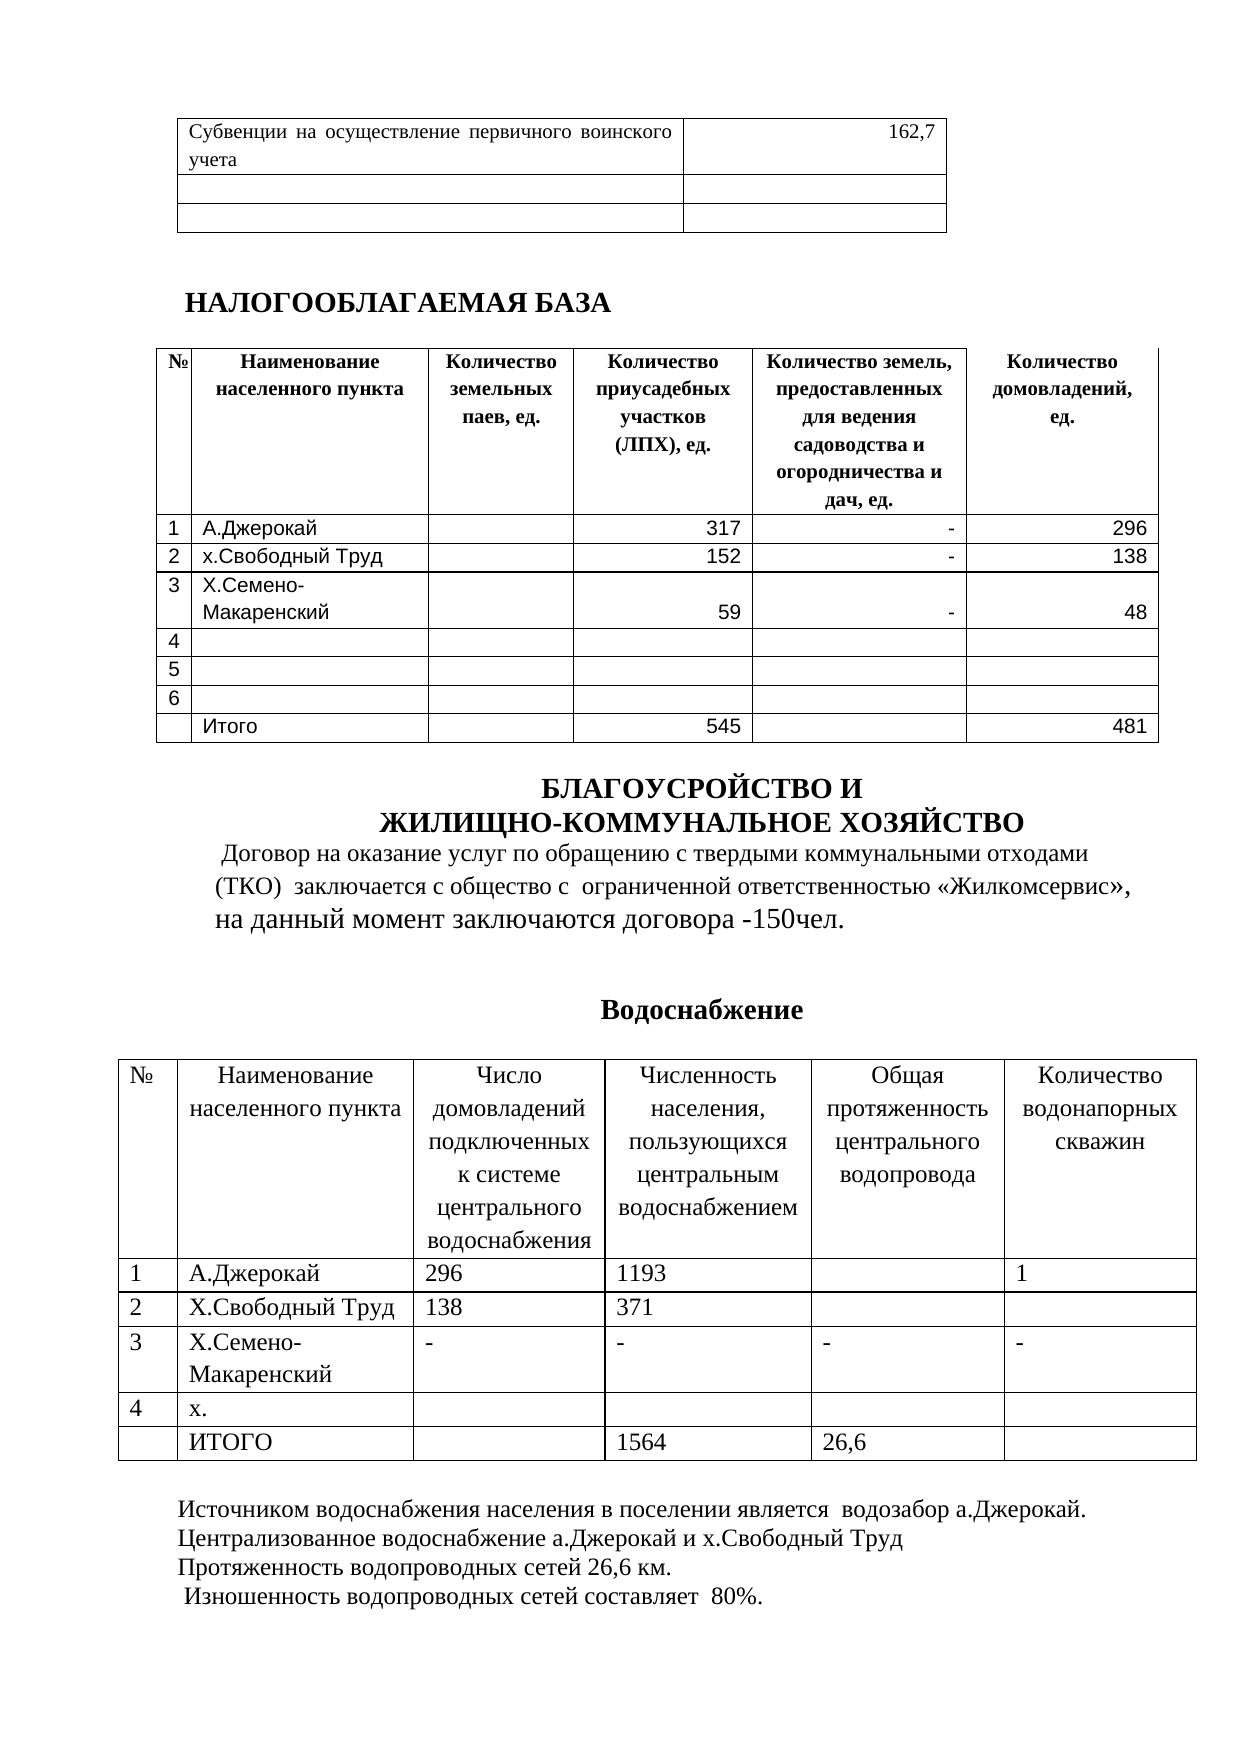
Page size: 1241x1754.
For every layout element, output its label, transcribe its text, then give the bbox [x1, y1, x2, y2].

table_cell [429, 515, 573, 543]
table_cell [753, 629, 966, 656]
table_header № [157, 349, 191, 514]
table_cell 59 [574, 573, 752, 627]
table_header Число домовладений подключенных к системе центрального водоснабжения [414, 1060, 604, 1257]
table_cell [119, 1427, 177, 1460]
table_cell [429, 629, 573, 656]
table_cell 296 [967, 515, 1158, 543]
text Изношенность водопроводных сетей составляет 80%. [177, 1581, 1152, 1609]
table_header Количество водонапорных скважин [1005, 1060, 1196, 1257]
table_cell [192, 629, 428, 656]
table_cell [812, 1293, 1004, 1326]
table_cell 2 [157, 544, 191, 571]
text Договор на оказание услуг по обращению с твердыми коммунальными отходами (ТКО) заключается с общество с ограниченной ответственностью «Жилкомсервис», на данный момент заключаются договора -150чел. [215, 838, 1152, 934]
table_cell 1193 [606, 1259, 811, 1291]
table_cell [1005, 1427, 1196, 1460]
table_cell ИТОГО [178, 1427, 413, 1460]
table_cell [967, 629, 1158, 656]
table_cell 545 [574, 714, 752, 742]
table_cell [429, 573, 573, 627]
table_header Наименование населенного пункта [192, 349, 428, 514]
table_cell Субвенции на осуществление первичного воинского учета [178, 119, 683, 174]
table_cell [178, 175, 683, 203]
text ЖИЛИЩНО-КОММУНАЛЬНОЕ ХОЗЯЙСТВО [177, 805, 1152, 838]
table_cell Х.Свободный Труд [178, 1293, 413, 1326]
table_cell [1005, 1393, 1196, 1426]
table_cell - [753, 573, 966, 627]
table_cell 371 [606, 1293, 811, 1326]
table_cell 5 [157, 657, 191, 684]
table_cell 317 [574, 515, 752, 543]
table_cell - [753, 544, 966, 571]
table_cell - [1005, 1327, 1196, 1392]
table_cell [429, 657, 573, 684]
table_header Количество земельных паев, ед. [429, 349, 573, 514]
table_cell [574, 686, 752, 713]
table_cell Х.Семено-Макаренский [178, 1327, 413, 1392]
table_cell [684, 175, 946, 203]
table_cell [606, 1393, 811, 1426]
table_cell - [812, 1327, 1004, 1392]
table_cell [429, 714, 573, 742]
table_cell 1564 [606, 1427, 811, 1460]
table_cell [574, 629, 752, 656]
table_cell [429, 686, 573, 713]
table_cell 162,7 [684, 119, 946, 174]
table_cell [812, 1393, 1004, 1426]
table_cell 138 [414, 1293, 604, 1326]
table_cell [192, 686, 428, 713]
text Протяженность водопроводных сетей 26,6 км. [177, 1552, 1152, 1581]
table_cell 6 [157, 686, 191, 713]
table_header Количество земель, предоставленных для ведения садоводства и огородничества и дач, ед. [753, 349, 966, 514]
table_cell х. [178, 1393, 413, 1426]
table_cell А.Джерокай [178, 1259, 413, 1291]
table_cell - [753, 515, 966, 543]
text Водоснабжение [177, 992, 1152, 1025]
table_header № [119, 1060, 177, 1257]
table_cell [429, 544, 573, 571]
table_cell [192, 657, 428, 684]
text НАЛОГООБЛАГАЕМАЯ БАЗА [177, 285, 1152, 319]
text БЛАГОУСРОЙСТВО И [177, 771, 1152, 805]
table_header Количество домовладений, ед. [967, 348, 1158, 514]
table_cell [967, 657, 1158, 684]
table_cell 1 [157, 515, 191, 543]
table_cell Х.Семено-Макаренский [192, 573, 428, 627]
table_cell 4 [157, 629, 191, 656]
table_cell 481 [967, 714, 1158, 742]
table_cell - [606, 1327, 811, 1392]
table_cell 26,6 [812, 1427, 1004, 1460]
table_cell 152 [574, 544, 752, 571]
table_header Общая протяженность центрального водопровода [812, 1060, 1004, 1257]
table_header Наименование населенного пункта [178, 1060, 413, 1257]
table_cell 138 [967, 544, 1158, 571]
table_cell 1 [1005, 1259, 1196, 1291]
table_header Численность населения, пользующихся центральным водоснабжением [606, 1060, 811, 1257]
table_cell [684, 204, 946, 232]
table_cell 3 [157, 573, 191, 627]
table_cell - [414, 1327, 604, 1392]
table_cell [753, 714, 966, 742]
table_cell А.Джерокай [192, 515, 428, 543]
table_header Количество приусадебных участков (ЛПХ), ед. [574, 349, 752, 514]
table_cell Итого [192, 714, 428, 742]
table_cell [753, 657, 966, 684]
table_cell х.Свободный Труд [192, 544, 428, 571]
table_cell [178, 204, 683, 232]
table_cell [812, 1259, 1004, 1291]
table_cell 3 [119, 1327, 177, 1392]
table_cell [574, 657, 752, 684]
table_cell [753, 686, 966, 713]
table_cell [157, 714, 191, 742]
table_cell [414, 1393, 604, 1426]
table_cell [414, 1427, 604, 1460]
table_cell 48 [967, 573, 1158, 627]
table_cell 4 [119, 1393, 177, 1426]
table_cell 2 [119, 1293, 177, 1326]
table_cell 1 [119, 1259, 177, 1291]
table_cell 296 [414, 1259, 604, 1291]
text Источником водоснабжения населения в поселении является водозабор а.Джерокай. Централизованное водоснабжение а.Джерокай и х.Свободный Труд [177, 1494, 1152, 1552]
table_cell [1005, 1293, 1196, 1326]
table_cell [967, 686, 1158, 713]
